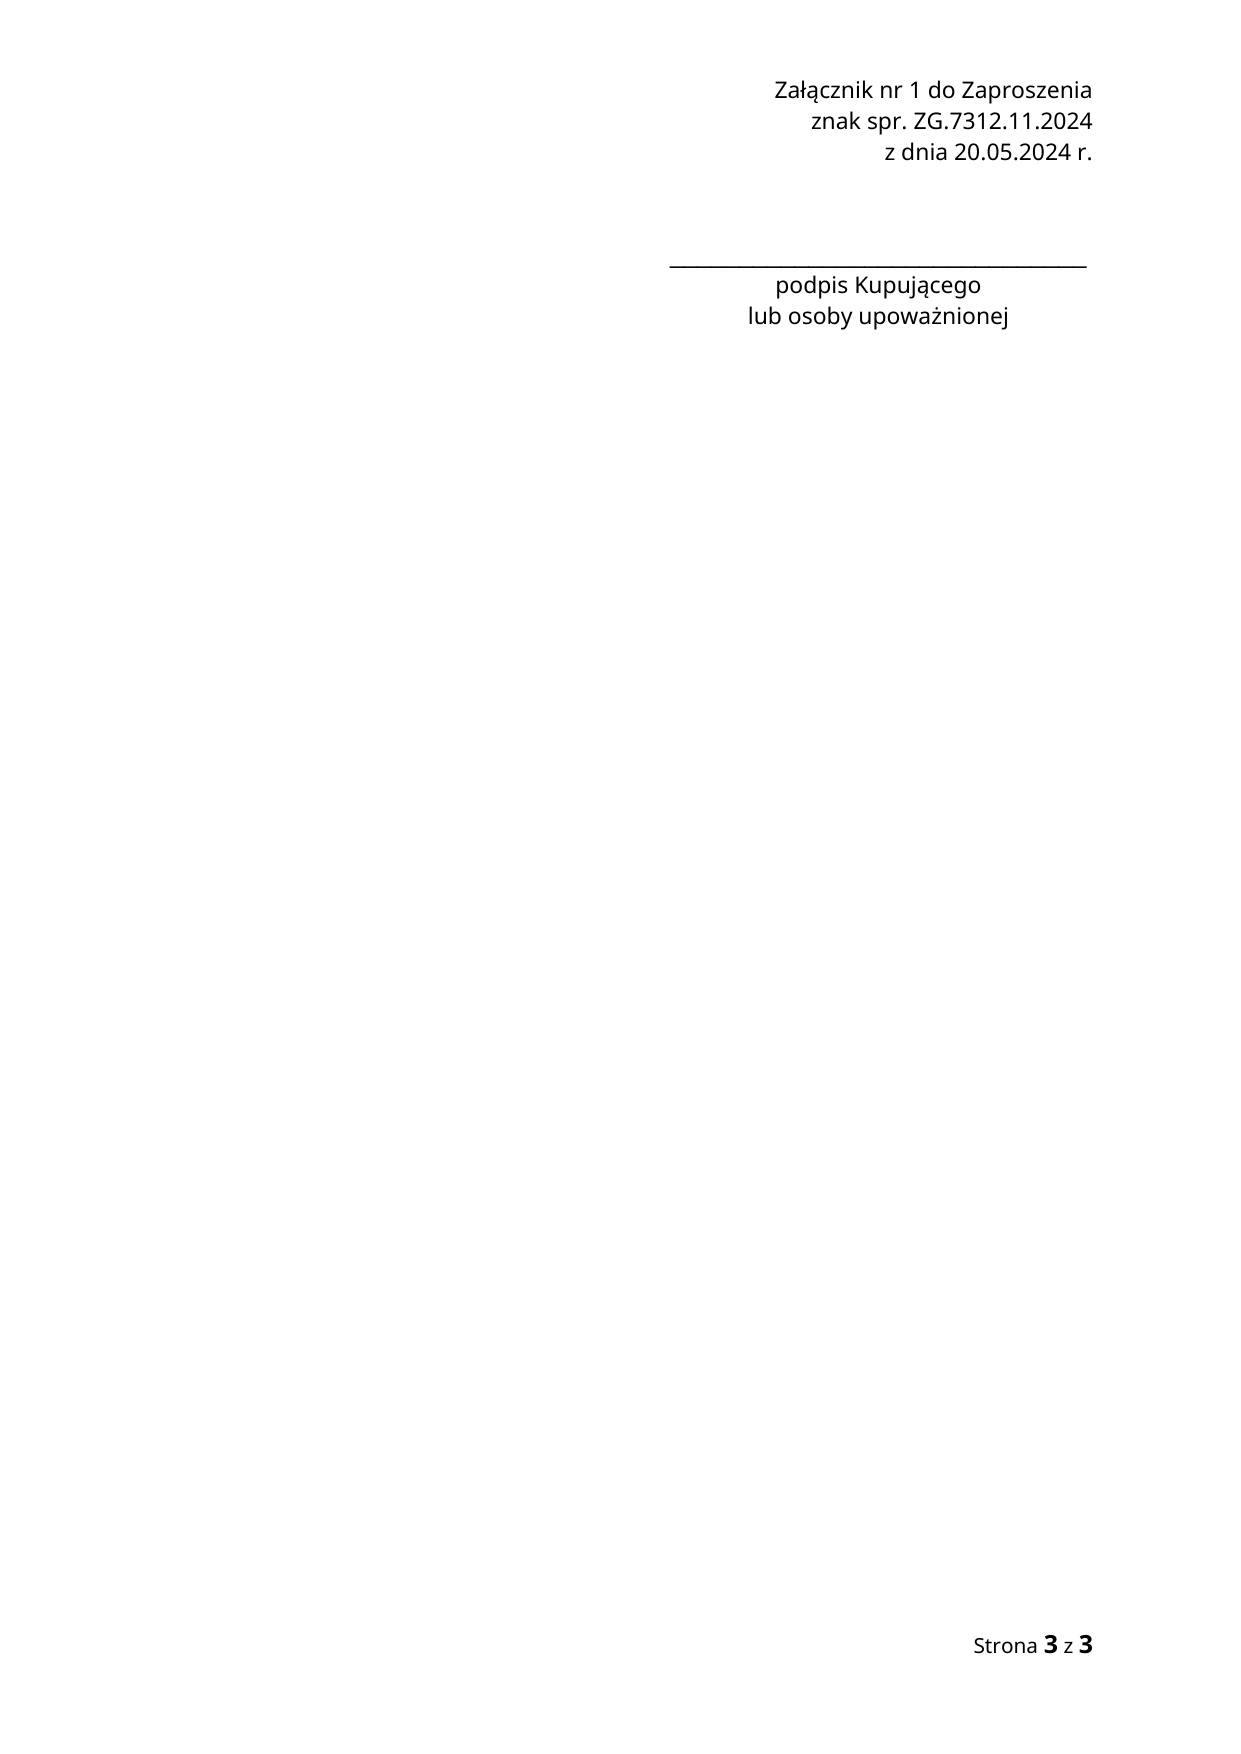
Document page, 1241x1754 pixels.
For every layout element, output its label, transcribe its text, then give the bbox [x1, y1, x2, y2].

text ______________________________ podpis Kupującego lub osoby upoważnionej [664, 240, 1093, 331]
